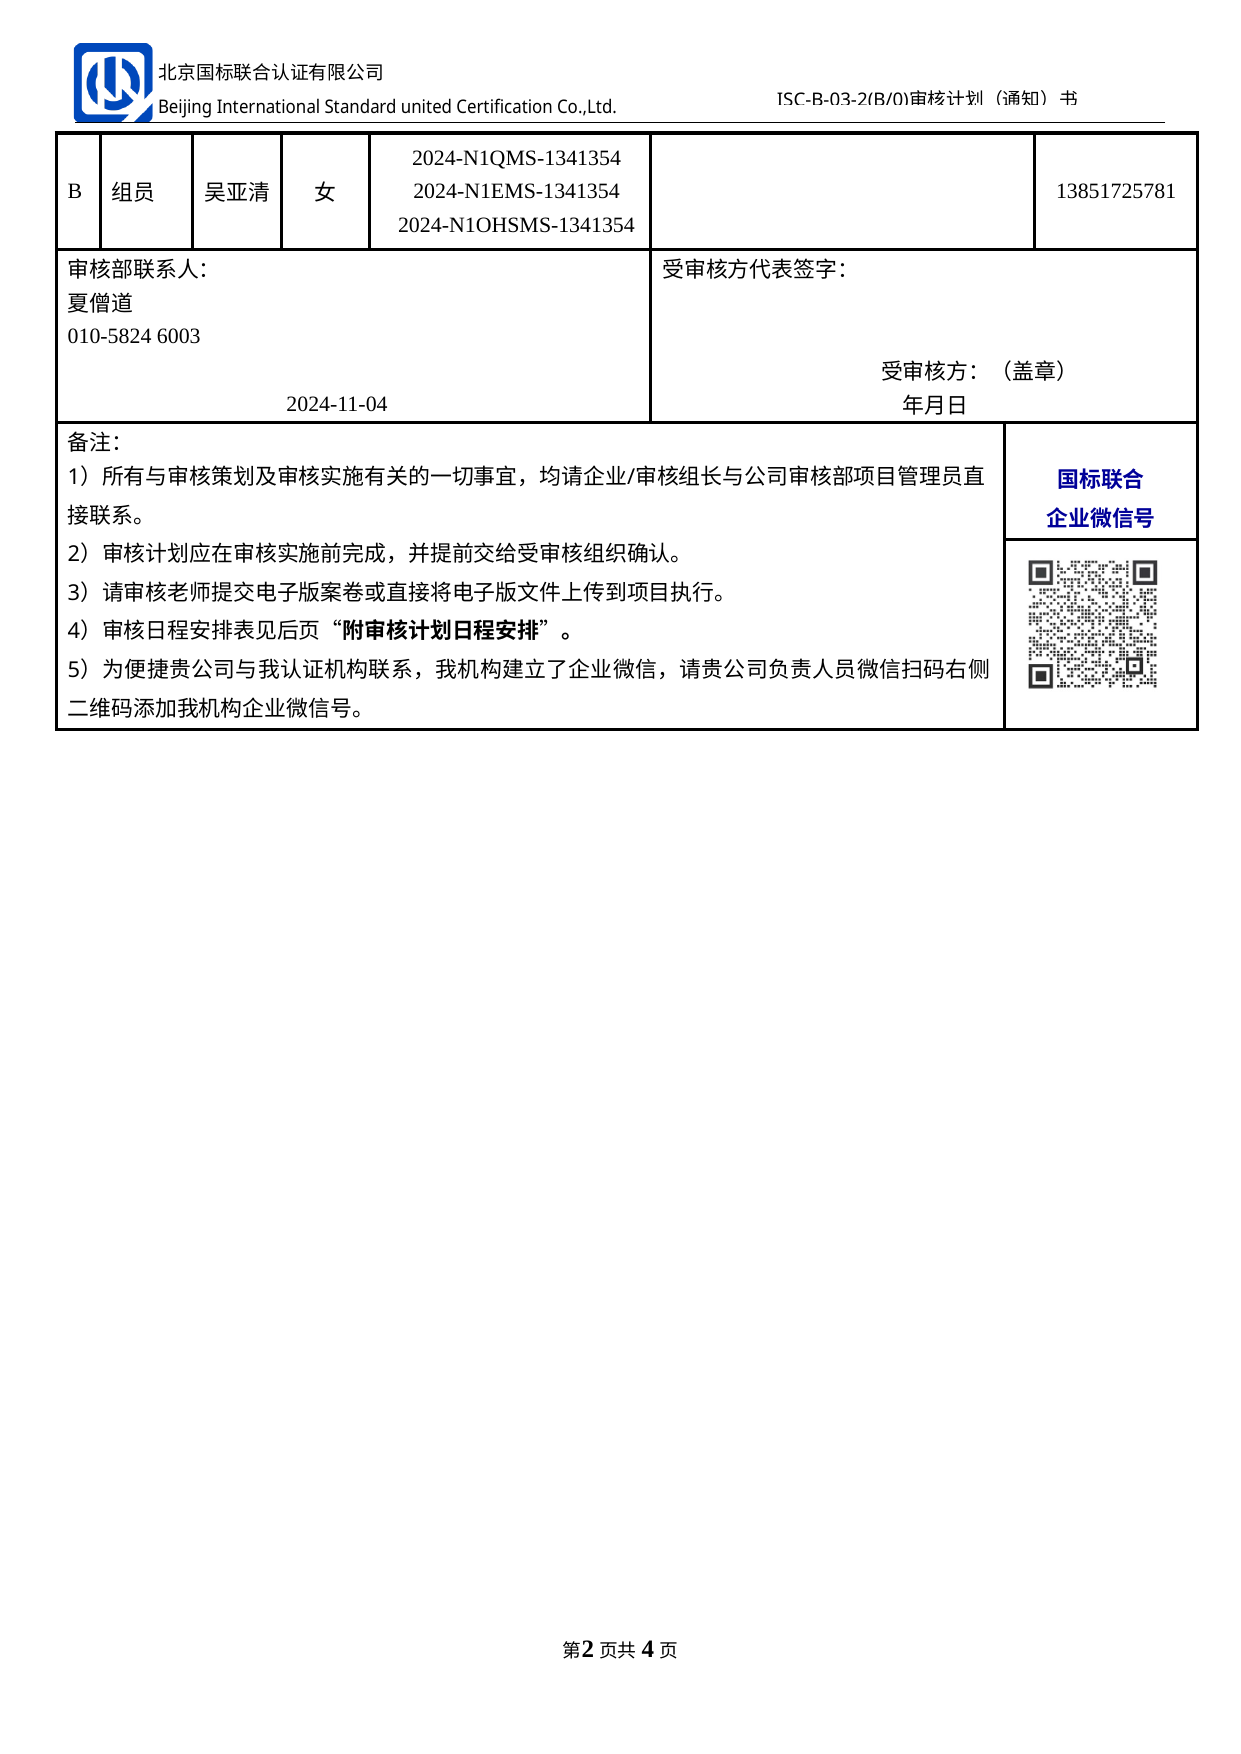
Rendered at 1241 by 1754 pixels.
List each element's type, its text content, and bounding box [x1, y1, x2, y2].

table_cell 13851725781 [1036, 135, 1196, 248]
table_cell 审核部联系人： 夏僧道 010-5824 6003 2024-11-04 [58, 251, 649, 421]
table_cell 吴亚清 [194, 135, 280, 248]
table_cell 受审核方代表签字： 受审核方：（盖章） 年月日 [652, 251, 1196, 421]
picture [73, 43, 153, 123]
table_cell [652, 135, 1033, 248]
picture [1020, 554, 1166, 698]
table_cell [1006, 541, 1196, 728]
table_cell 国标联合 企业微信号 [1006, 424, 1196, 538]
table_cell 备注： 1）所有与审核策划及审核实施有关的一切事宜，均请企业/审核组长与公司审核部项目管理员直接联系。 2）审核计划应在审核实施前完成，并提前交给受审核组织确认。 3）请审核老师提交电子版案卷或直接将电子版文件上传到项目执行。 4）审核日程安排表见后页“附审核计划日程安排”。 5）为便捷贵公司与我认证机构联系，我机构建立了企业微信，请贵公司负责人员微信扫码右侧二维码添加我机构企业微信号。 [58, 424, 1003, 728]
table_cell 组员 [102, 135, 191, 248]
table_cell B [58, 135, 99, 248]
table_cell 2024-N1QMS-1341354 2024-N1EMS-1341354 2024-N1OHSMS-1341354 [371, 135, 649, 248]
table_cell 女 [283, 135, 368, 248]
